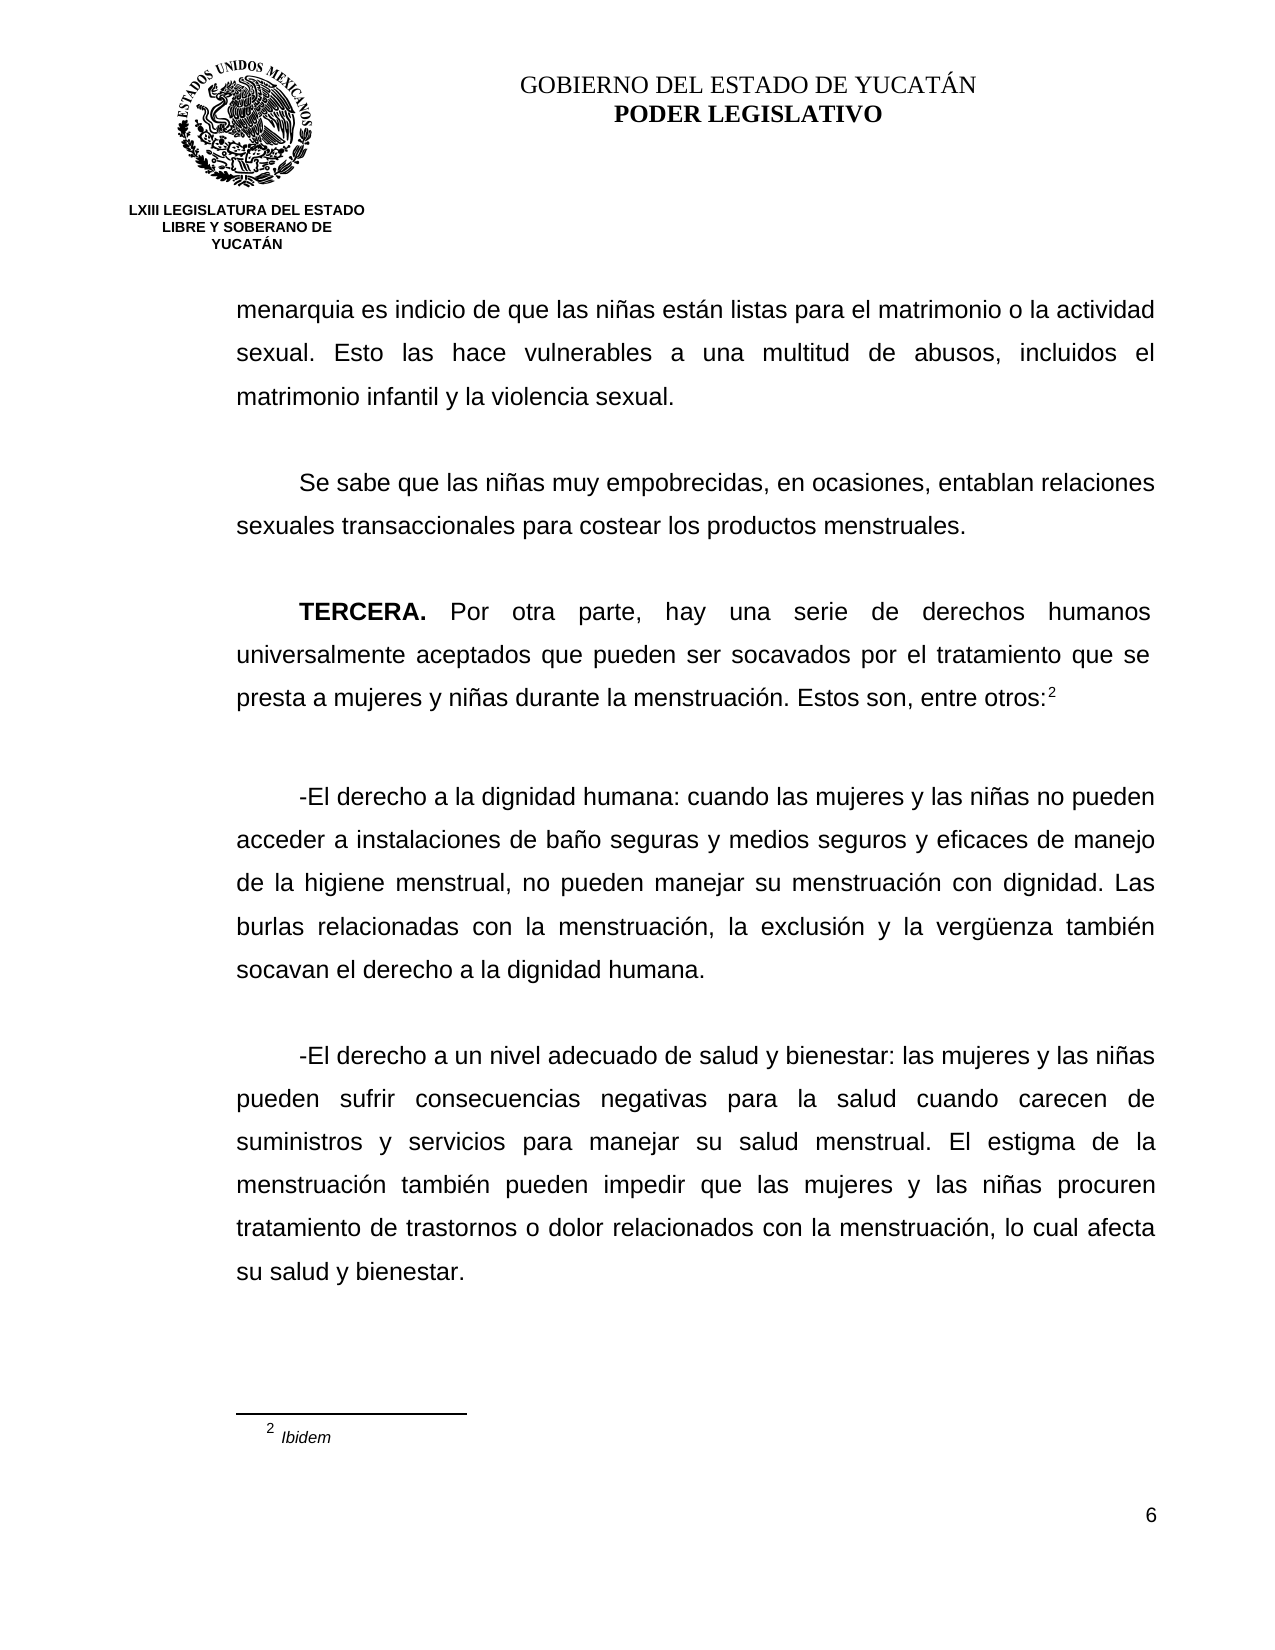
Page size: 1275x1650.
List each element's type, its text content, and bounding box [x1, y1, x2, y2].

text -El derecho a un nivel adecuado de salud y bienestar: las mujeres y las niñas pueden sufrir consecuencias negativas para la salud cuando carecen de suministros y servicios para manejar su salud menstrual. El estigma de la menstruación también pueden impedir que las mujeres y las niñas procuren tratamiento de trastornos o dolor relacionados con la menstruación, lo cual afecta su salud y bienestar. [236, 1041, 1157, 1285]
text TERCERA. Por otra parte, hay una serie de derechos humanos universalmente aceptados que pueden ser socavados por el tratamiento que se presta a mujeres y niñas durante la menstruación. Estos son, entre otros: [236, 597, 1152, 712]
text -El derecho a la dignidad humana: cuando las mujeres y las niñas no pueden acceder a instalaciones de baño seguras y medios seguros y eficaces de manejo de la higiene menstrual, no pueden manejar su menstruación con dignidad. Las burlas relacionadas con la menstruación, la exclusión y la vergüenza también socavan el derecho a la dignidad humana. [236, 782, 1157, 983]
picture [144, 29, 345, 218]
text Se sabe que las niñas muy empobrecidas, en ocasiones, entablan relaciones sexuales transaccionales para costear los productos menstruales. [236, 468, 1157, 540]
